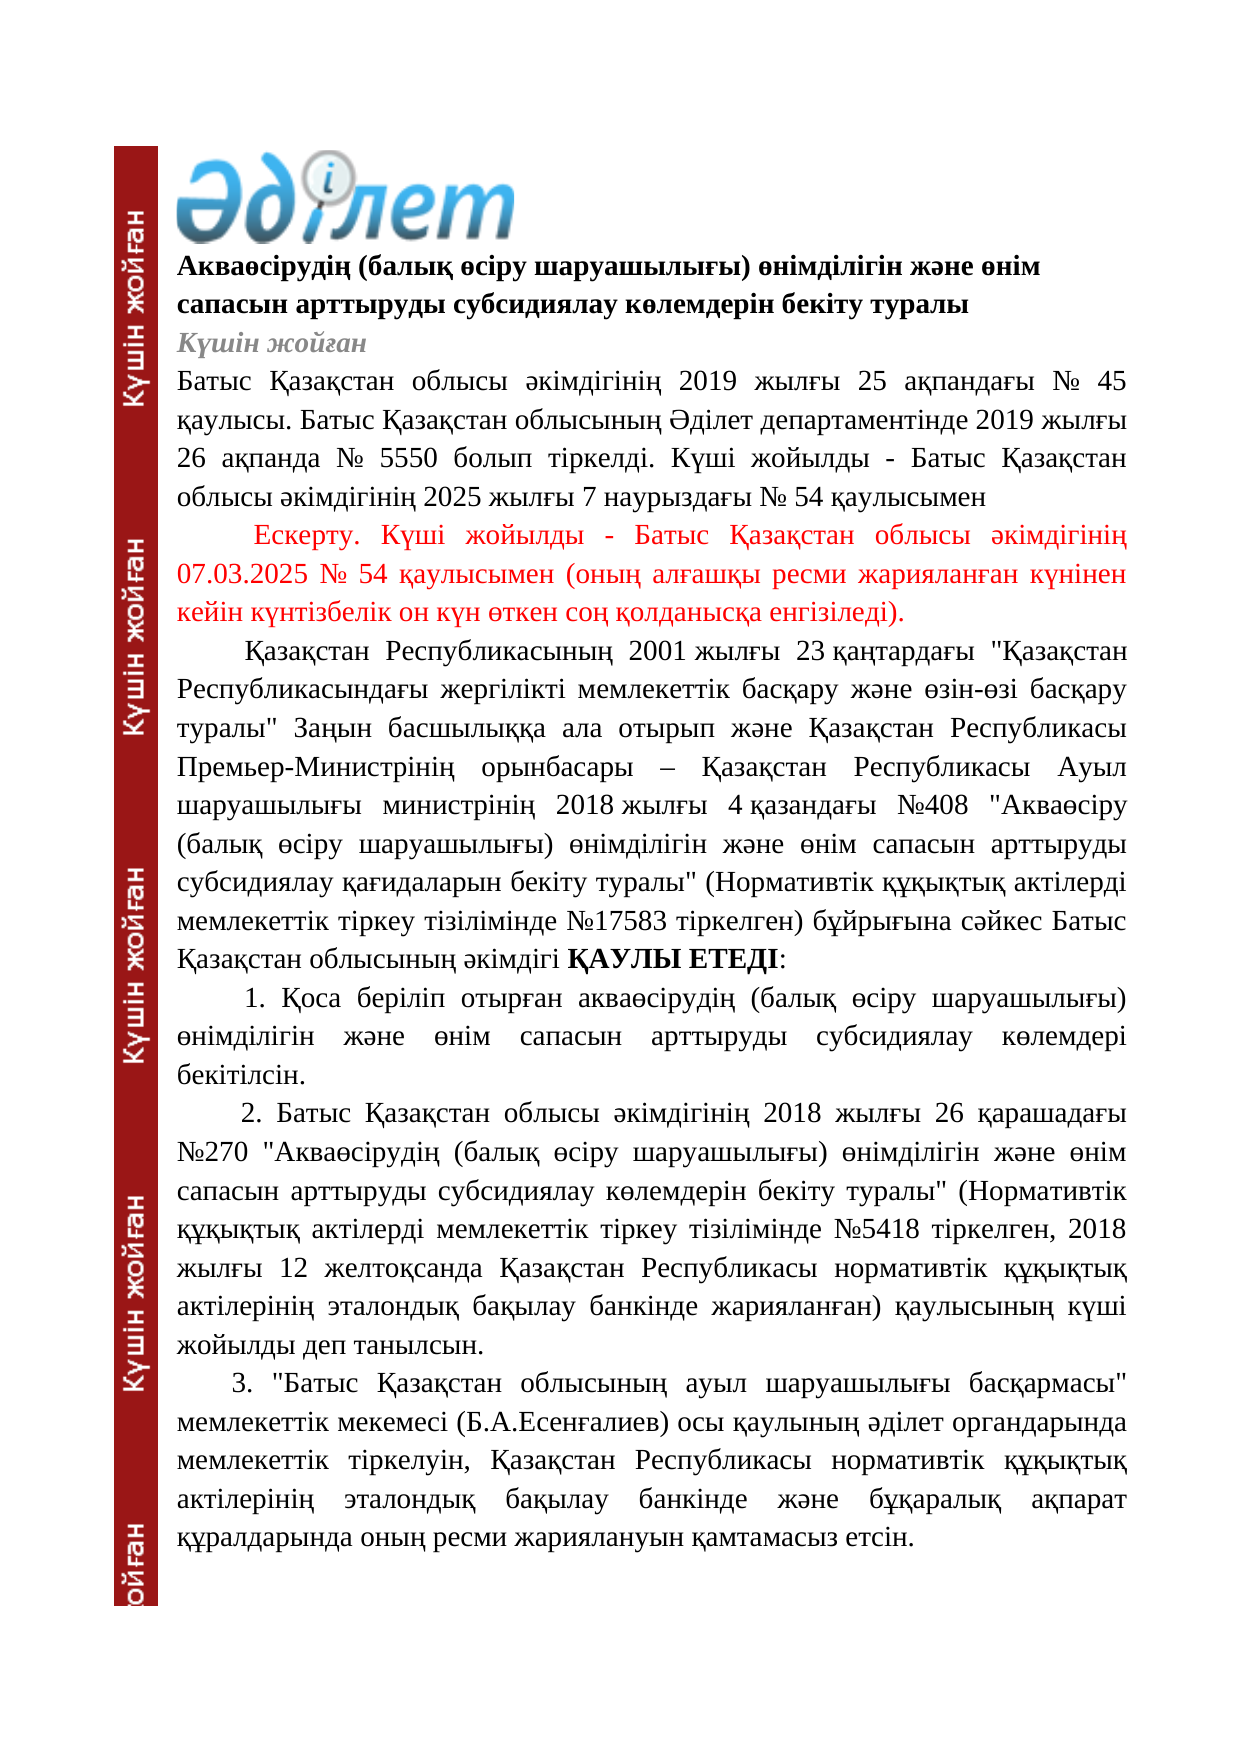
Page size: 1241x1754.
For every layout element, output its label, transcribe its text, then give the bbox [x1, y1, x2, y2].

text Күшін жойған [112, 325, 1128, 358]
text 1. Қоса беріліп отырған акваөсірудің (балық өсіру шаруашылығы) өнімділігін және өнім сапасын арттыруды субсидиялау көлемдері бекітілсін. [112, 980, 1128, 1091]
text Қазақстан Республикасының 2001 жылғы 23 қаңтардағы "Қазақстан Республикасындағы жергілікті мемлекеттік басқару және өзін-өзі басқару туралы" Заңын басшылыққа ала отырып және Қазақстан Республикасы Премьер-Министрінің орынбасары – Қазақстан Республикасы Ауыл шаруашылығы министрінің 2018 жылғы 4 қазандағы №408 "Акваөсіру (балық өсіру шаруашылығы) өнімділігін және өнім сапасын арттыруды субсидиялау қағидаларын бекіту туралы" (Нормативтік құқықтық актілерді мемлекеттік тіркеу тізілімінде №17583 тіркелген) бұйрығына сәйкес Батыс Қазақстан облысының әкімдігі ҚАУЛЫ ЕТЕДІ: [112, 633, 1128, 975]
picture [114, 628, 158, 633]
text Батыс Қазақстан облысы әкімдігінің 2019 жылғы 25 ақпандағы № 45 қаулысы. Батыс Қазақстан облысының Әділет департаментінде 2019 жылғы 26 ақпанда № 5550 болып тіркелді. Күші жойылды - Батыс Қазақстан облысы әкімдігінің 2025 жылғы 7 наурыздағы № 54 қаулысымен [112, 363, 1128, 512]
text Ескерту. Күші жойылды - Батыс Қазақстан облысы әкімдігінің 07.03.2025 № 54 қаулысымен (оның алғашқы ресми жарияланған күнінен кейін күнтізбелік он күн өткен соң қолданысқа енгізіледі). [112, 517, 1128, 628]
picture [114, 320, 158, 325]
picture [114, 512, 158, 517]
picture [114, 1553, 158, 1606]
picture [114, 1360, 158, 1365]
picture [114, 146, 158, 248]
text 3. "Батыс Қазақстан облысының ауыл шаруашылығы басқармасы" мемлекеттік мекемесі (Б.А.Есенғалиев) осы қаулының әділет органдарында мемлекеттік тіркелуін, Қазақстан Республикасы нормативтік құқықтық актілерінің эталондық бақылау банкінде және бұқаралық ақпарат құралдарында оның ресми жариялануын қамтамасыз етсін. [112, 1365, 1128, 1553]
picture [114, 358, 158, 363]
picture [176, 150, 515, 244]
text Акваөсірудің (балық өсіру шаруашылығы) өнімділігін және өнім сапасын арттыруды субсидиялау көлемдерін бекіту туралы [112, 248, 1128, 320]
picture [114, 975, 158, 980]
picture [114, 1091, 158, 1096]
text 2. Батыс Қазақстан облысы әкімдігінің 2018 жылғы 26 қарашадағы №270 "Акваөсірудің (балық өсіру шаруашылығы) өнімділігін және өнім сапасын арттыруды субсидиялау көлемдерін бекіту туралы" (Нормативтік құқықтық актілерді мемлекеттік тіркеу тізілімінде №5418 тіркелген, 2018 жылғы 12 желтоқсанда Қазақстан Республикасы нормативтік құқықтық актілерінің эталондық бақылау банкінде жарияланған) қаулысының күші жойылды деп танылсын. [112, 1096, 1128, 1360]
